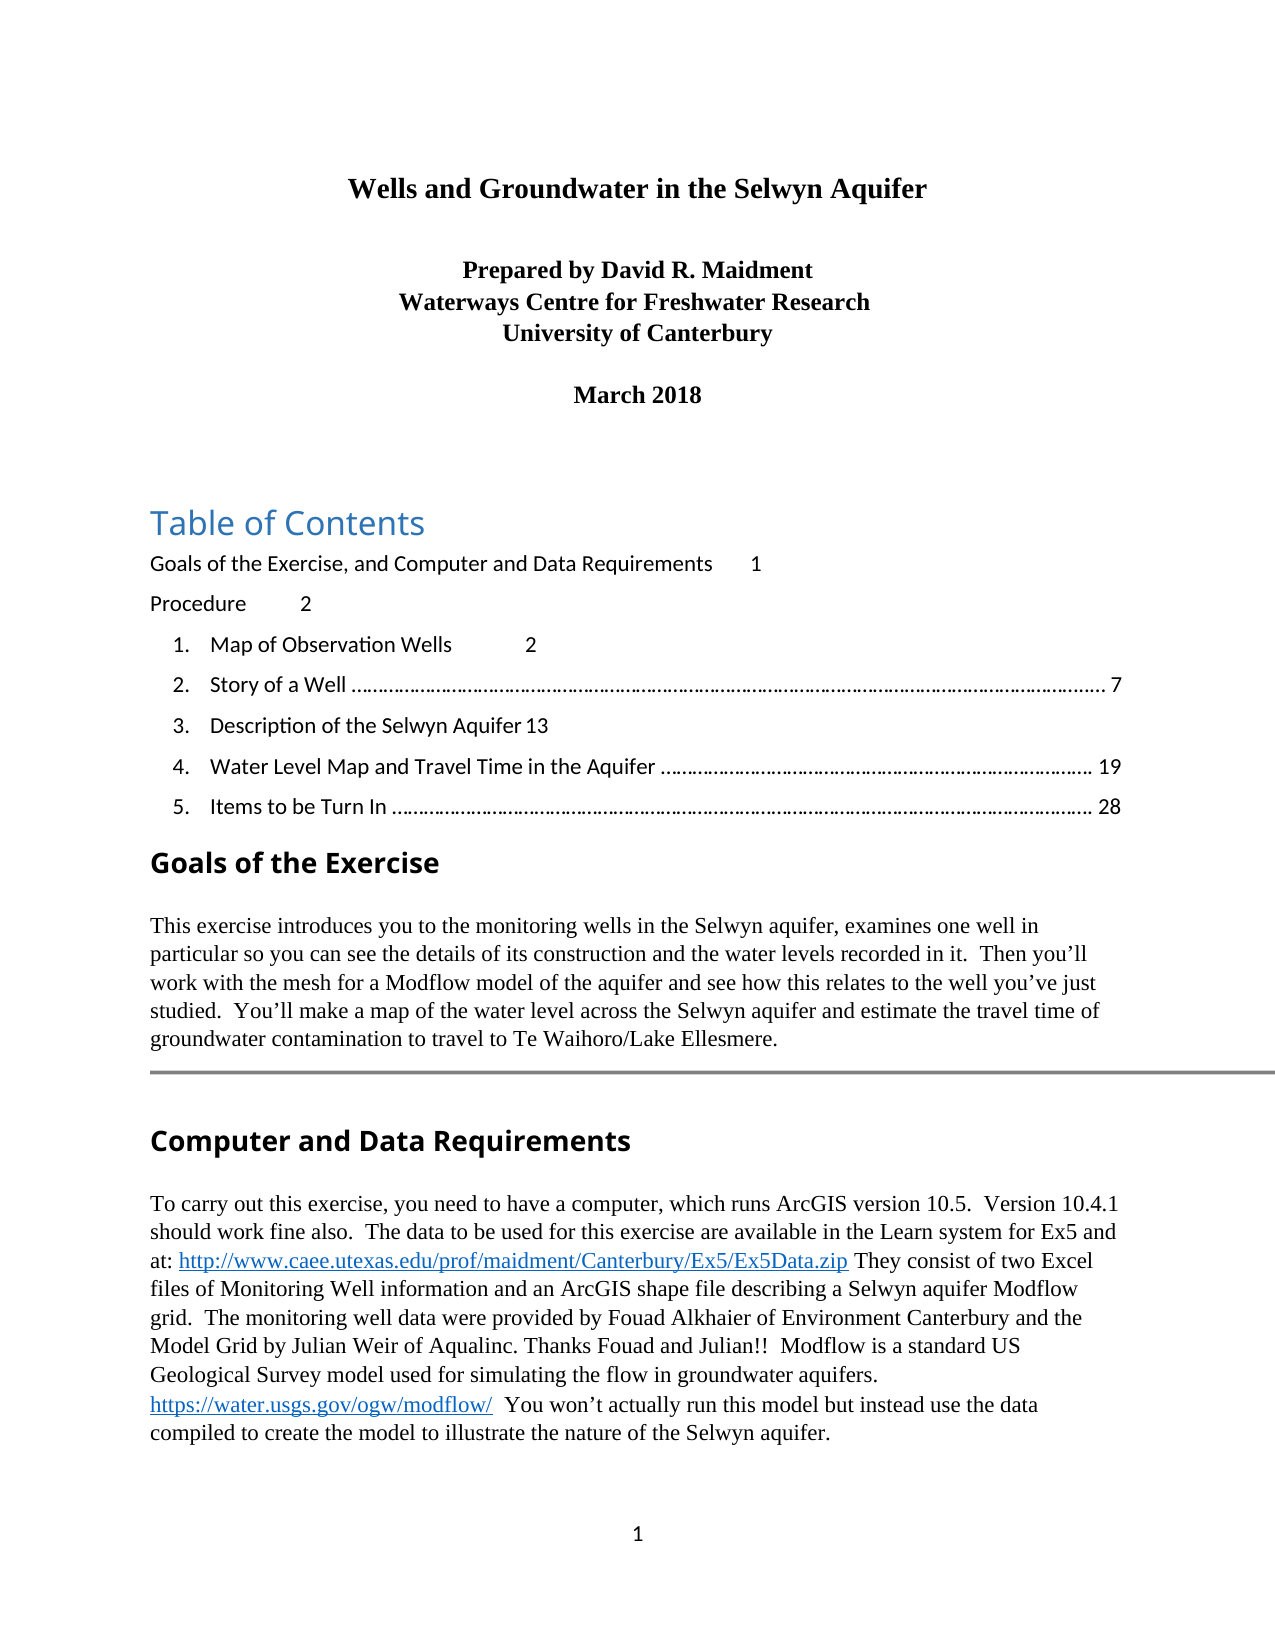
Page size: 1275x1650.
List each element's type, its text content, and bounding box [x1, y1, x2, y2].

subtitle Wells and Groundwater in the Selwyn Aquifer [150, 171, 1125, 204]
subtitle Computer and Data Requirements [150, 1122, 1125, 1160]
text Prepared by David R. Maidment Waterways Centre for Freshwater Research University of Canterbury March 2018 [150, 256, 1125, 408]
subtitle Goals of the Exercise [150, 843, 1125, 882]
text To carry out this exercise, you need to have a computer, which runs ArcGIS version 10.5. Version 10.4.1 should work fine also. The data to be used for this exercise are available in the Learn system for Ex5 and at: http://www.caee.utexas.edu/prof/maidment/Canterbury/Ex5/Ex5Data.zip They consist of two Excel files of Monitoring Well information and an ArcGIS shape file describing a Selwyn aquifer Modflow grid. The monitoring well data were provided by Fouad Alkhaier of Environment Canterbury and the Model Grid by Julian Weir of Aqualinc. Thanks Fouad and Julian!! Modflow is a standard US Geological Survey model used for simulating the flow in groundwater aquifers. https://water.usgs.gov/ogw/modflow/ You won’t actually run this model but instead use the data compiled to create the model to illustrate the nature of the Selwyn aquifer. [150, 1190, 1125, 1446]
text This exercise introduces you to the monitoring wells in the Selwyn aquifer, examines one well in particular so you can see the details of its construction and the water levels recorded in it. Then you’ll work with the mesh for a Modflow model of the aquifer and see how this relates to the well you’ve just studied. You’ll make a map of the water level across the Selwyn aquifer and estimate the travel time of groundwater contamination to travel to Te Waihoro/Lake Ellesmere. [150, 912, 1125, 1052]
